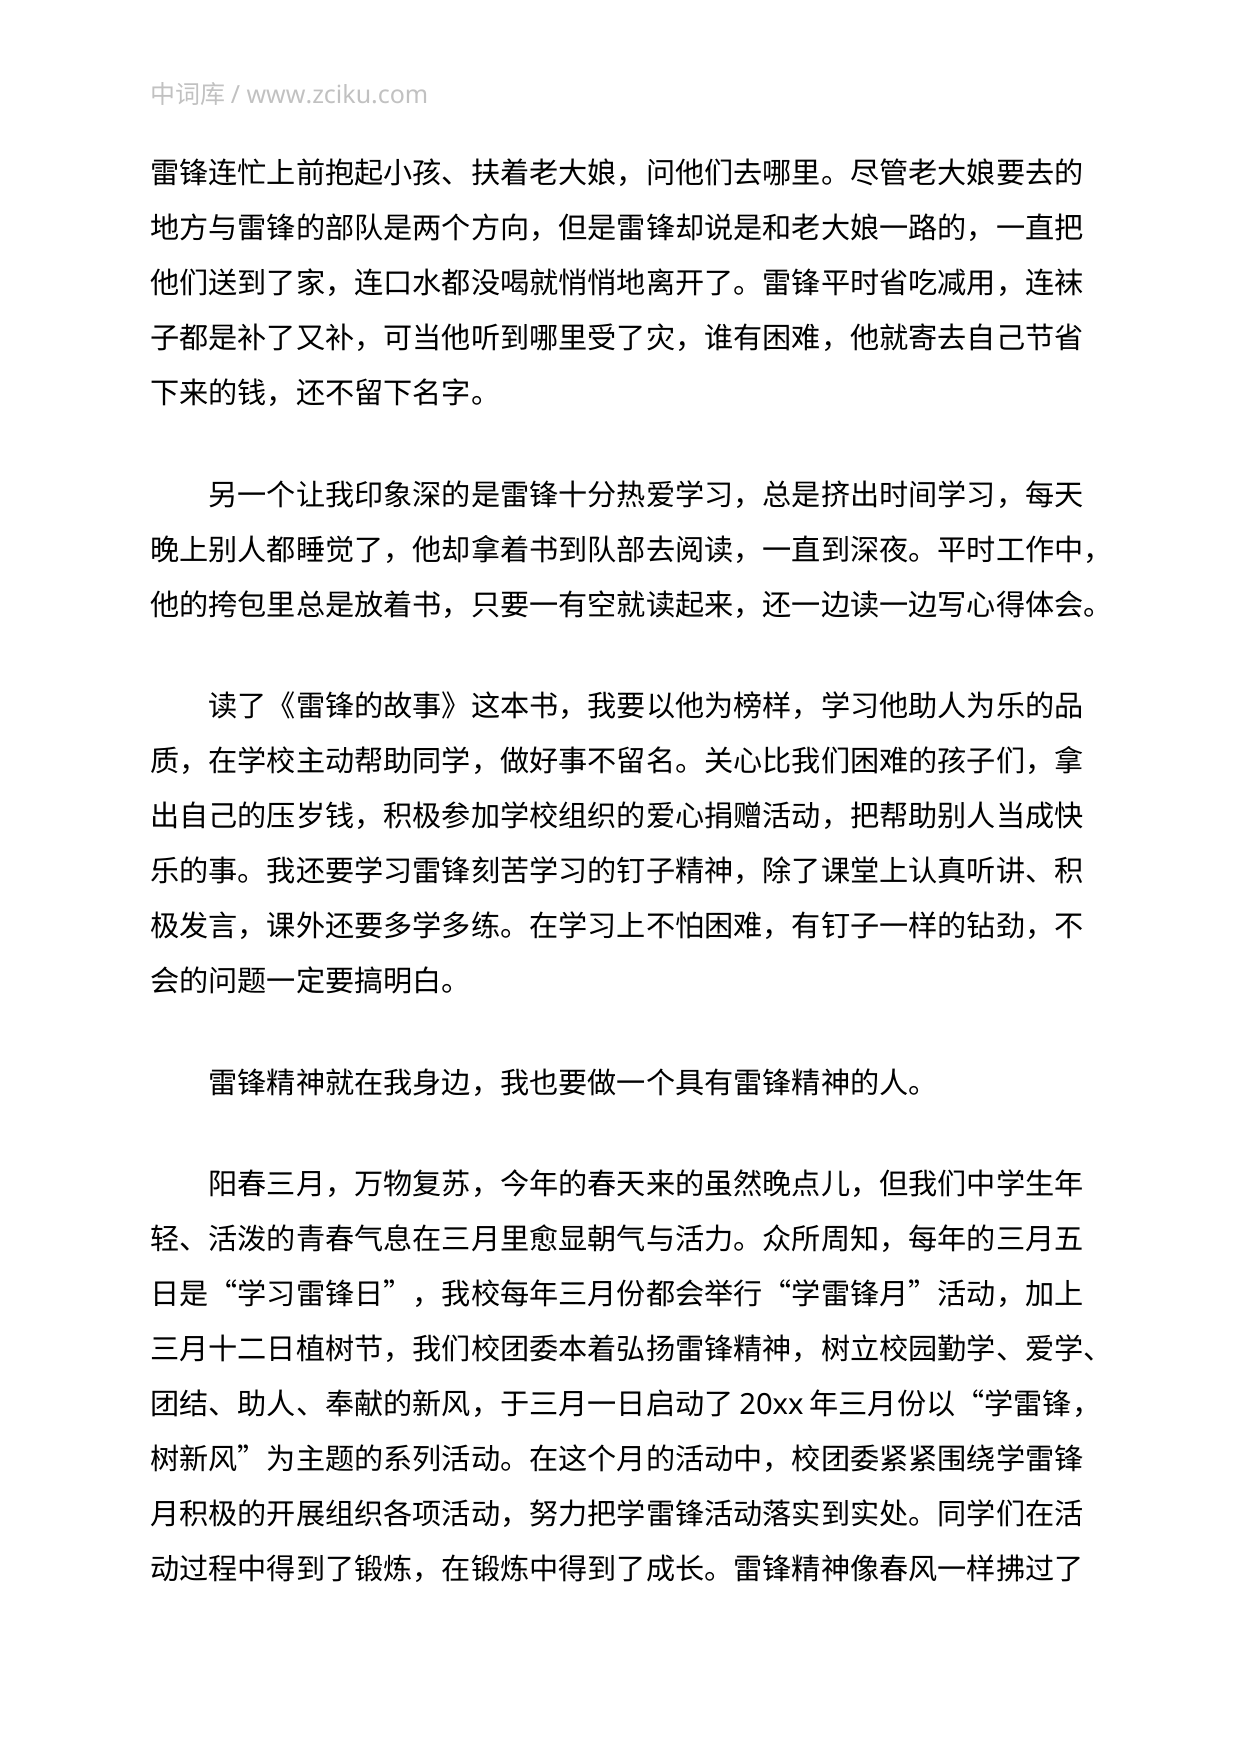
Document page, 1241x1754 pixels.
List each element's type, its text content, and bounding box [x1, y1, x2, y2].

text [150, 150, 1090, 412]
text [150, 1161, 1090, 1588]
text 读了《雷锋的故事》这本书，我要以他为榜样，学习他助人为乐的品质，在学校主动帮助同学，做好事不留名。关心比我们困难的孩子们，拿出自己的压岁钱，积极参加学校组织的爱心捐赠活动，把帮助别人当成快乐的事。我还要学习雷锋刻苦学习的钉子精神，除了课堂上认真听讲、积极发言，课外还要多学多练。在学习上不怕困难，有钉子一样的钻劲，不会的问题一定要搞明白。 [150, 683, 1090, 1000]
text 另一个让我印象深的是雷锋十分热爱学习，总是挤出时间学习，每天晚上别人都睡觉了，他却拿着书到队部去阅读，一直到深夜。平时工作中，他的挎包里总是放着书，只要一有空就读起来，还一边读一边写心得体会。 [150, 471, 1090, 623]
text 雷锋精神就在我身边，我也要做一个具有雷锋精神的人。 [150, 1059, 1090, 1101]
